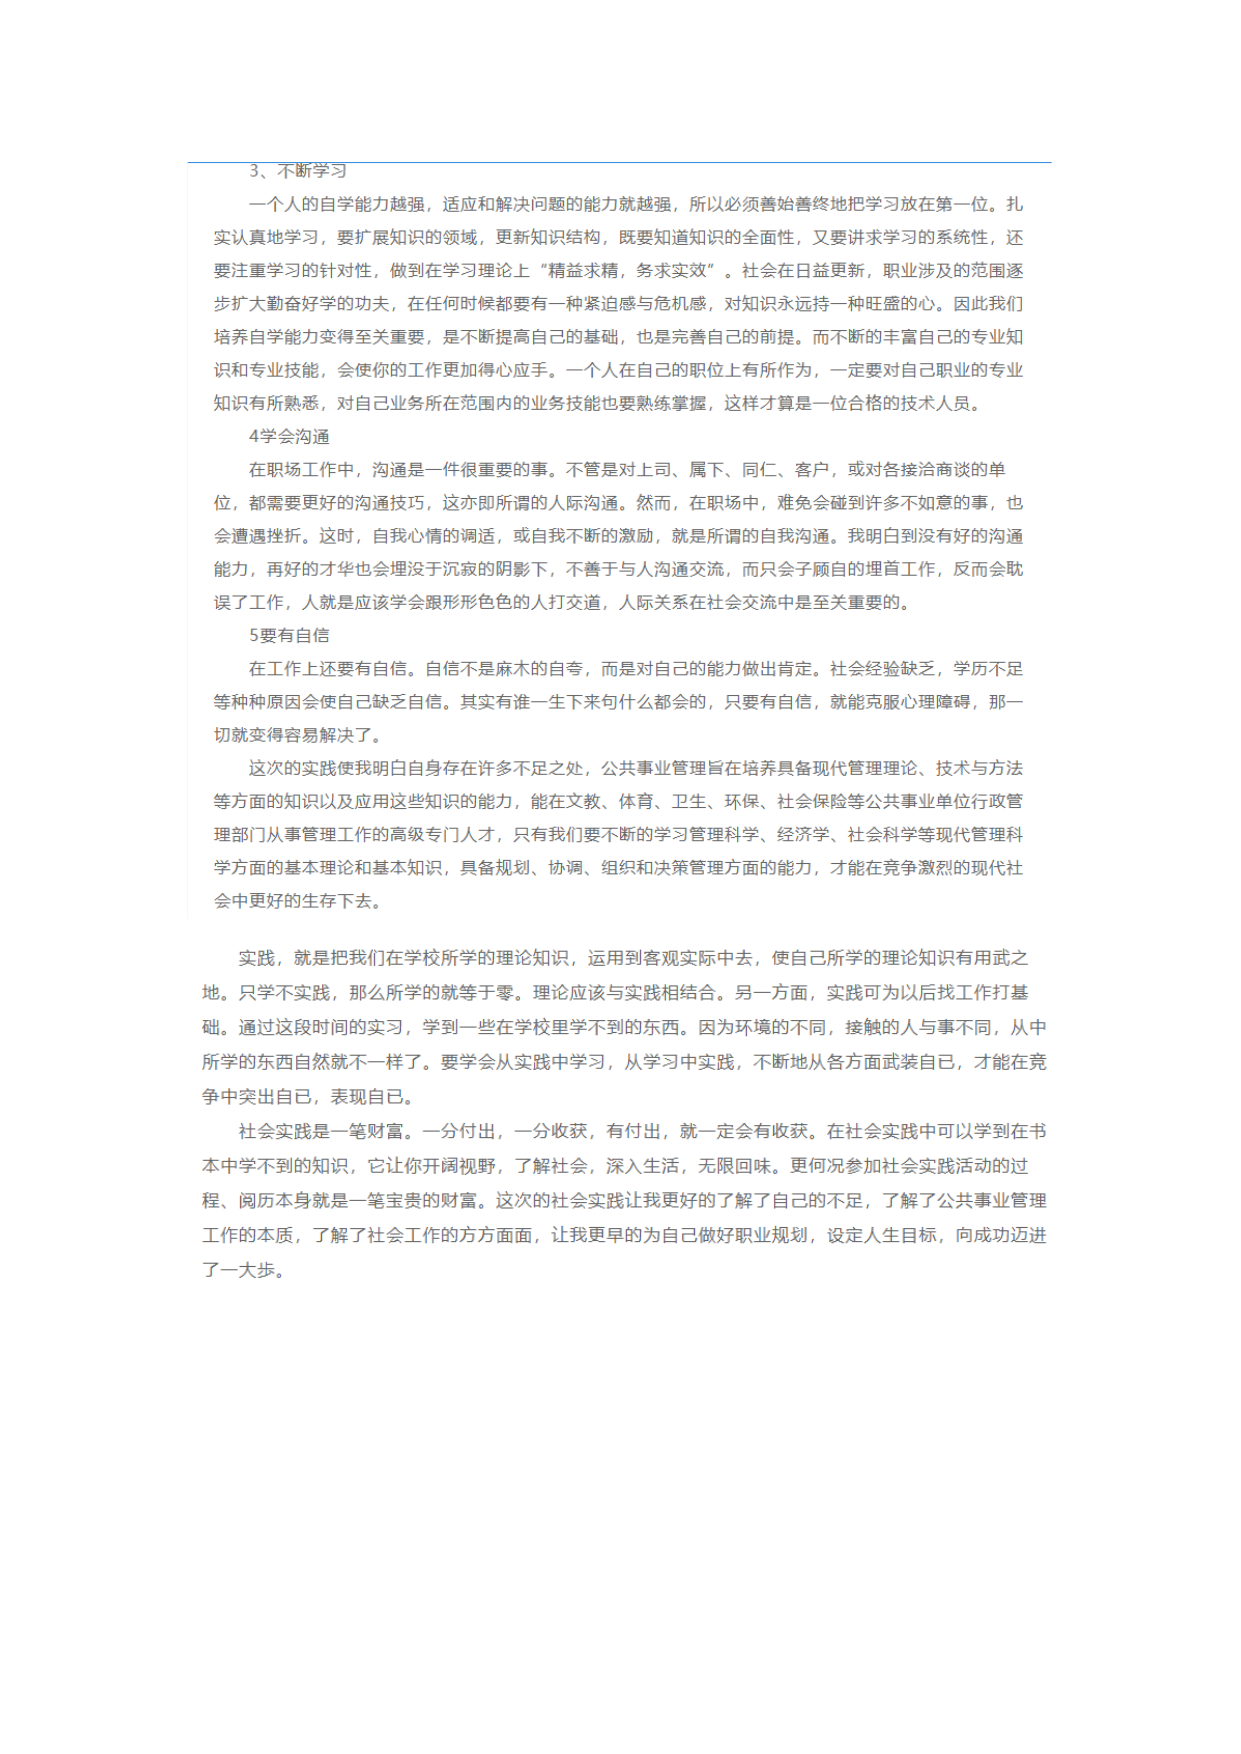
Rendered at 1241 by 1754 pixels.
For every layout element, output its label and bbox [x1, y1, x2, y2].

picture [187, 162, 1052, 919]
picture [187, 942, 1053, 1292]
